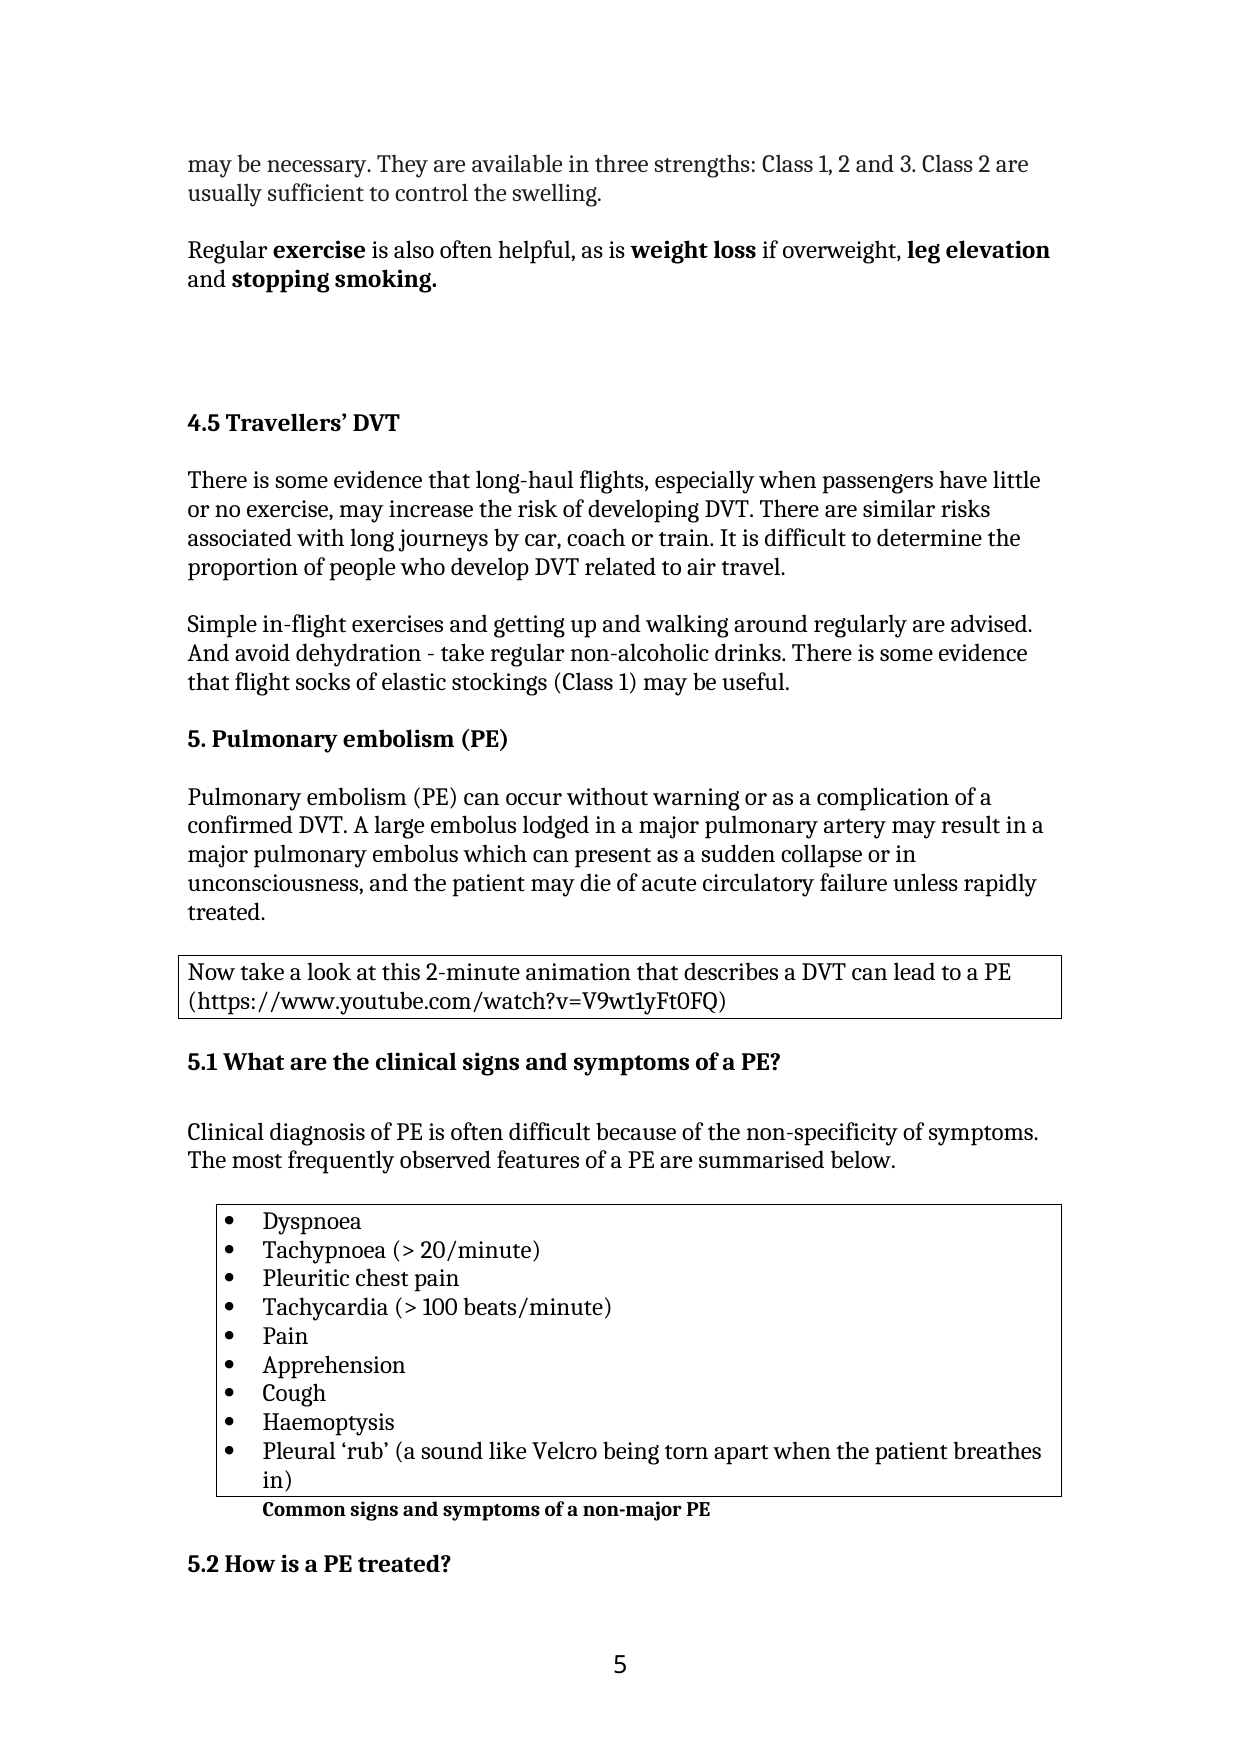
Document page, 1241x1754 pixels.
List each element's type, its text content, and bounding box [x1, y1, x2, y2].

text 4.5 Travellers’ DVT [187, 409, 1053, 437]
text There is some evidence that long-haul flights, especially when passengers have little or no exercise, may increase the risk of developing DVT. There are similar risks associated with long journeys by car, coach or train. It is difficult to determine the proportion of people who develop DVT related to air travel. [187, 466, 1053, 581]
text 5.2 How is a PE treated? [187, 1550, 1053, 1579]
text 5.1 What are the clinical signs and symptoms of a PE? [187, 1047, 1053, 1076]
list Apprehension [217, 1347, 1061, 1376]
text Regular exercise is also often helpful, as is weight loss if overweight, leg elevation and stopping smoking. [187, 236, 1053, 294]
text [187, 150, 1053, 207]
text Clinical diagnosis of PE is often difficult because of the non-specificity of symptoms. The most frequently observed features of a PE are summarised below. [187, 1117, 1053, 1175]
list Pleuritic chest pain [217, 1261, 1061, 1290]
text Common signs and symptoms of a non-major PE [187, 1497, 1053, 1521]
list Pleural ‘rub’ (a sound like Velcro being torn apart when the patient breathes in) [217, 1434, 1061, 1496]
list Tachycardia (> 100 beats/minute) [217, 1290, 1061, 1319]
list Cough [217, 1376, 1061, 1405]
list Dyspnoea [217, 1205, 1061, 1232]
text Simple in-flight exercises and getting up and walking around regularly are advised. And avoid dehydration - take regular non-alcoholic drinks. There is some evidence that flight socks of elastic stockings (Class 1) may be useful. [187, 610, 1053, 696]
text Pulmonary embolism (PE) can occur without warning or as a complication of a confirmed DVT. A large embolus lodged in a major pulmonary artery may result in a major pulmonary embolus which can present as a sudden collapse or in unconsciousness, and the patient may die of acute circulatory failure unless rapidly treated. [187, 782, 1053, 926]
text Now take a look at this 2-minute animation that describes a DVT can lead to a PE (https://www.youtube.com/watch?v=V9wt1yFt0FQ) [179, 956, 1061, 1018]
text 5. Pulmonary embolism (PE) [187, 725, 1053, 754]
list Haemoptysis [217, 1405, 1061, 1434]
list Pain [217, 1319, 1061, 1347]
list Tachypnoea (> 20/minute) [217, 1232, 1061, 1261]
